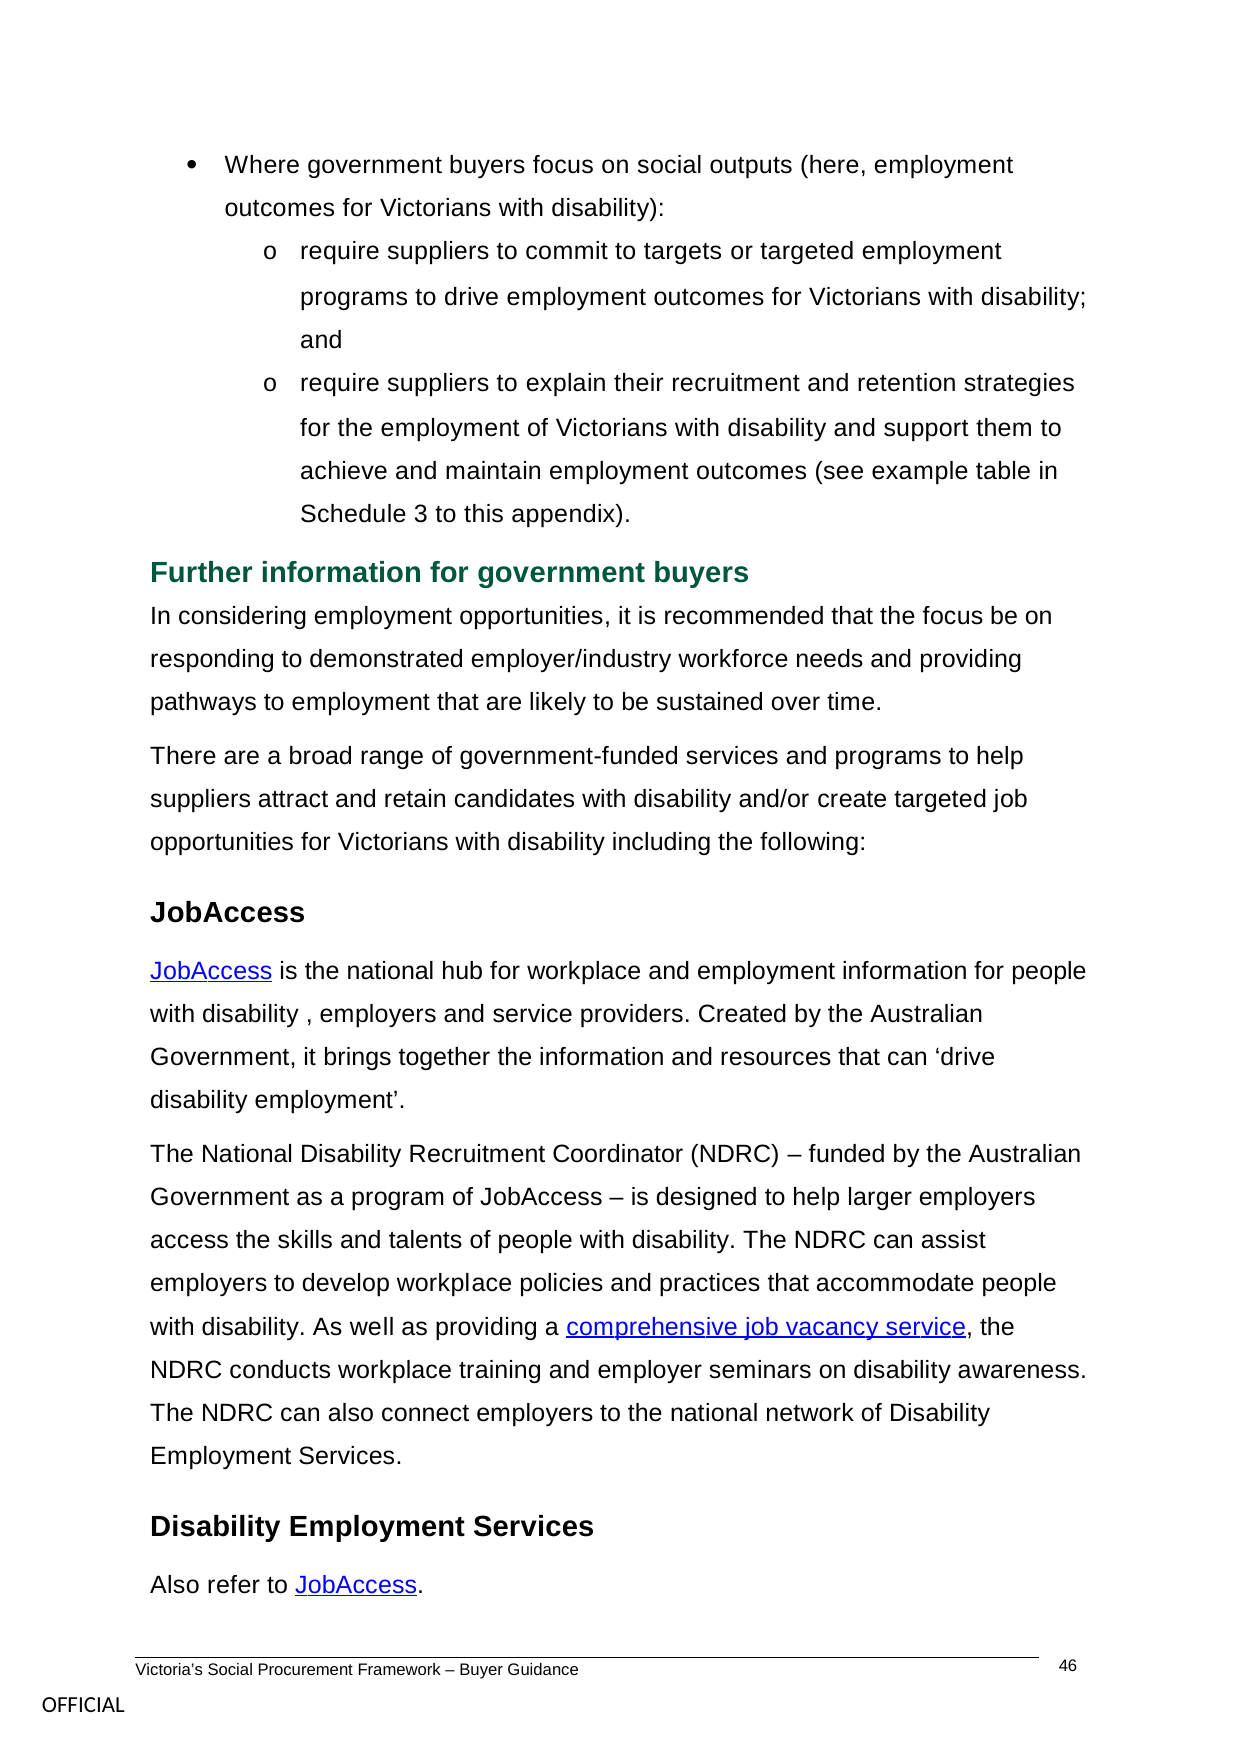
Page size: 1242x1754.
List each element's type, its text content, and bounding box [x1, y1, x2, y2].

text Also refer to JobAccess. [150, 1570, 1092, 1598]
list Where government buyers focus on social outputs (here, employment outcomes for Victorians with disability): [187, 150, 1092, 222]
list require suppliers to commit to targets or targeted employment programs to drive employment outcomes for Victorians with disability; and [262, 236, 1092, 353]
subtitle Disability Employment Services [150, 1509, 1092, 1542]
list require suppliers to explain their recruitment and retention strategies for the employment of Victorians with disability and support them to achieve and maintain employment outcomes (see example table in Schedule 3 to this appendix). [262, 368, 1092, 528]
subtitle Further information for government buyers [150, 555, 1092, 589]
text There are a broad range of government-funded services and programs to help suppliers attract and retain candidates with disability and/or create targeted job opportunities for Victorians with disability including the following: [150, 741, 1092, 856]
text The National Disability Recruitment Coordinator (NDRC) – funded by the Australian Government as a program of JobAccess – is designed to help larger employers access the skills and talents of people with disability. The NDRC can assist employers to develop workplace policies and practices that accommodate people with disability. As well as providing a comprehensive job vacancy service, the NDRC conducts workplace training and employer seminars on disability awareness. The NDRC can also connect employers to the national network of Disability Employment Services. [150, 1139, 1092, 1469]
text In considering employment opportunities, it is recommended that the focus be on responding to demonstrated employer/industry workforce needs and providing pathways to employment that are likely to be sustained over time. [150, 601, 1092, 716]
text JobAccess is the national hub for workplace and employment information for people with disability , employers and service providers. Created by the Australian Government, it brings together the information and resources that can ‘drive disability employment’. [150, 956, 1092, 1114]
subtitle JobAccess [150, 895, 1092, 929]
